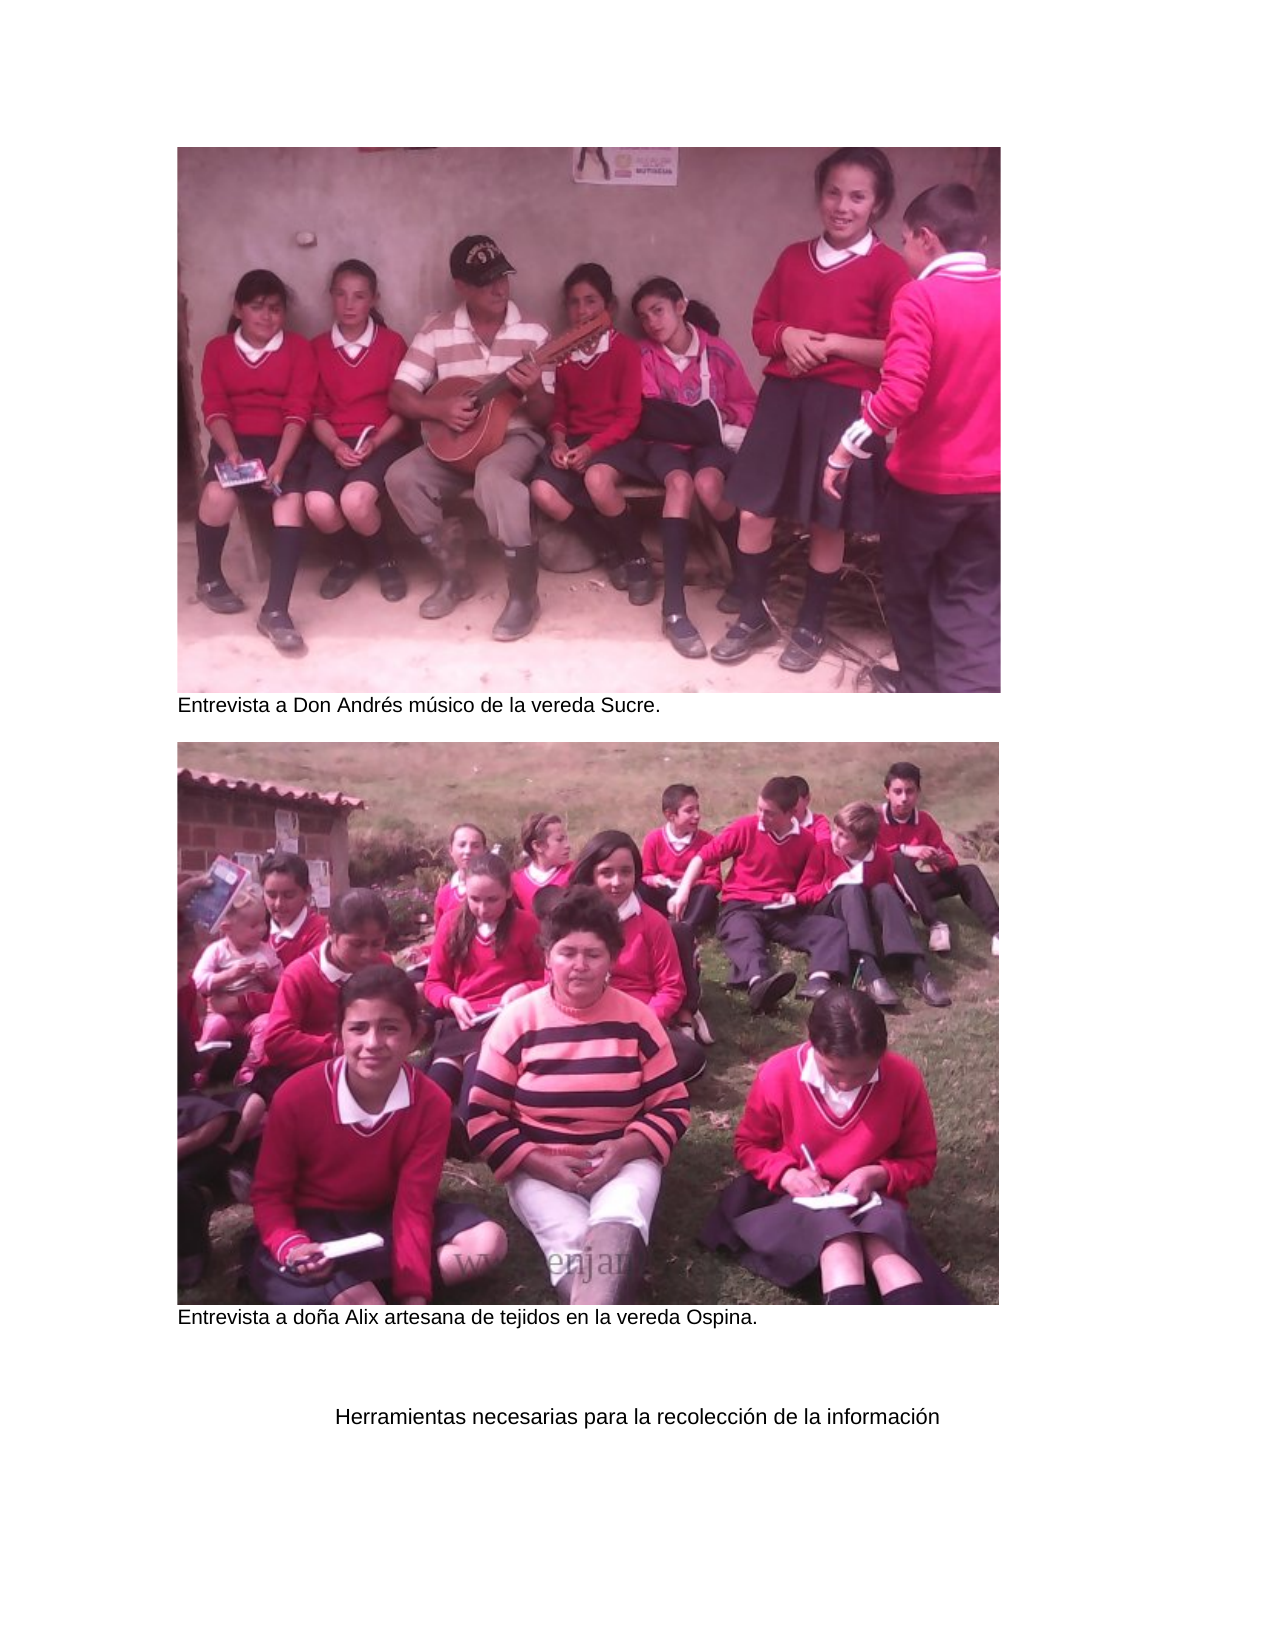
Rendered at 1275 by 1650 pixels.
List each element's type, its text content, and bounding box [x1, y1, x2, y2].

text Herramientas necesarias para la recolección de la información [177, 1404, 1098, 1429]
text Entrevista a Don Andrés músico de la vereda Sucre. [177, 693, 1098, 717]
picture [177, 147, 1001, 693]
picture [177, 742, 999, 1305]
